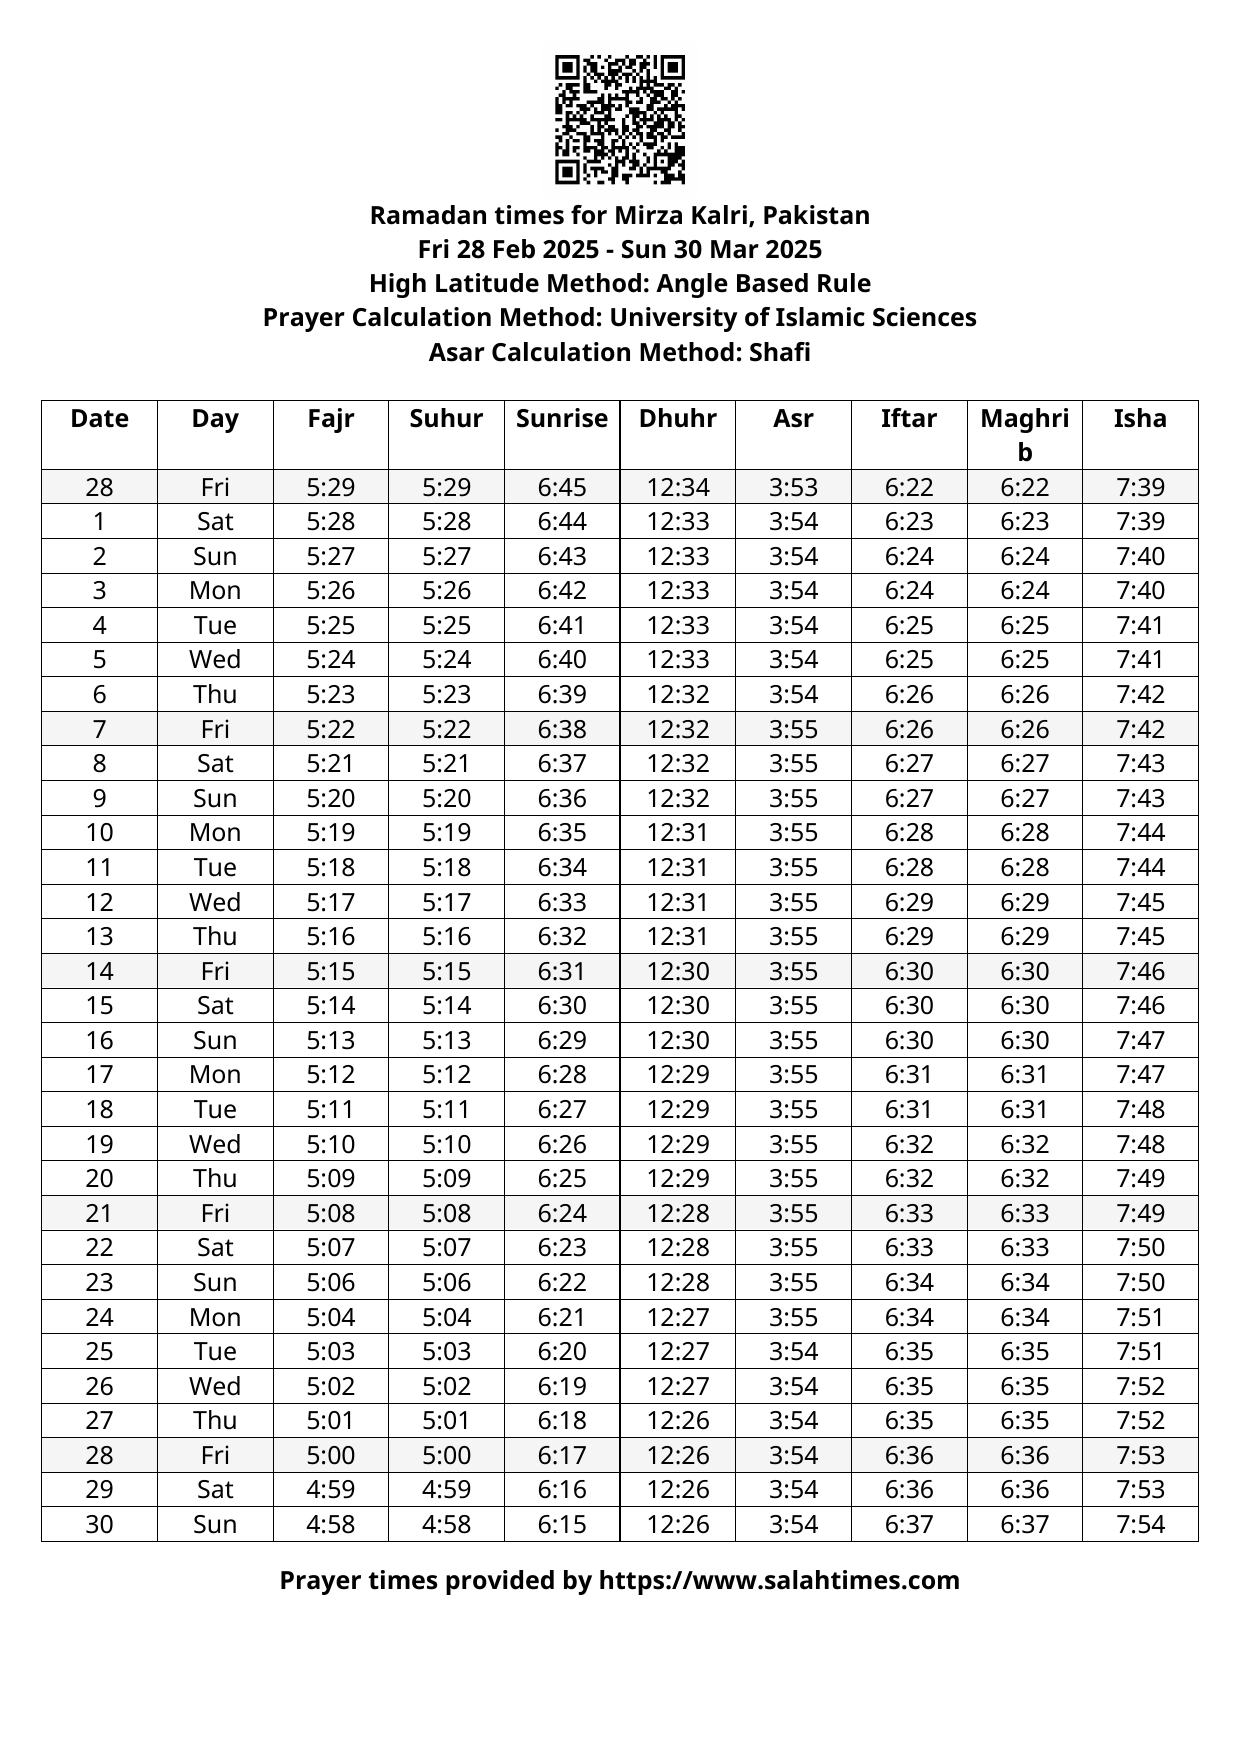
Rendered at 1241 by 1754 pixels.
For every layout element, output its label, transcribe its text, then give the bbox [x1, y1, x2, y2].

table_cell 12 [42, 885, 157, 918]
table_cell 12:32 [621, 746, 735, 780]
table_cell 7:44 [1083, 850, 1198, 884]
table_cell 6:36 [852, 1473, 967, 1506]
table_cell Thu [158, 1404, 273, 1437]
table_cell 5:22 [274, 712, 388, 745]
table_header Asr [736, 401, 851, 469]
table_cell 6:34 [852, 1265, 967, 1299]
table_cell 6:30 [968, 1023, 1082, 1057]
table_cell 5:03 [389, 1334, 504, 1368]
table_cell Sat [158, 504, 273, 538]
table_cell 25 [42, 1334, 157, 1368]
table_cell 13 [42, 919, 157, 953]
table_cell Sun [158, 1023, 273, 1057]
table_cell 3:53 [736, 470, 851, 503]
table_cell 3:54 [736, 608, 851, 642]
table_cell 2 [42, 539, 157, 572]
table_cell 7:53 [1083, 1438, 1198, 1472]
table_cell 7:41 [1083, 608, 1198, 642]
table_cell 5:20 [274, 781, 388, 814]
table_cell 7:44 [1083, 816, 1198, 849]
table_cell 6:28 [852, 850, 967, 884]
table_cell 5:21 [274, 746, 388, 780]
table_cell Fri [158, 954, 273, 987]
table_cell 5:11 [389, 1092, 504, 1126]
table_cell Tue [158, 608, 273, 642]
table_cell 6:23 [505, 1231, 619, 1264]
table_cell 6:26 [852, 677, 967, 711]
table_cell 6:25 [852, 608, 967, 642]
table_cell 6:22 [852, 470, 967, 503]
table_cell 6 [42, 677, 157, 711]
table_cell 6:44 [505, 504, 619, 538]
table_cell 3:55 [736, 781, 851, 814]
table_cell 28 [42, 1438, 157, 1472]
table_header Maghrib [968, 401, 1082, 469]
table_cell 11 [42, 850, 157, 884]
table_cell 3:55 [736, 1127, 851, 1160]
table_cell 6:30 [852, 1023, 967, 1057]
table_cell 5 [42, 643, 157, 676]
table_cell 7:45 [1083, 919, 1198, 953]
table_cell 12:26 [621, 1438, 735, 1472]
table_cell 6:36 [505, 781, 619, 814]
table_cell 3:54 [736, 1473, 851, 1506]
table_header Dhuhr [621, 401, 735, 469]
table_cell Sat [158, 746, 273, 780]
table_cell 6:39 [505, 677, 619, 711]
table_cell 6:23 [852, 504, 967, 538]
table_cell 3:55 [736, 816, 851, 849]
table_cell 12:29 [621, 1058, 735, 1091]
table_cell 3:54 [736, 1369, 851, 1402]
table_cell 27 [42, 1404, 157, 1437]
table_cell 6:40 [505, 643, 619, 676]
table_cell 6:35 [852, 1334, 967, 1368]
table_cell Tue [158, 1092, 273, 1126]
table_cell 7:50 [1083, 1231, 1198, 1264]
table_cell 5:14 [389, 989, 504, 1022]
table_cell 5:26 [274, 574, 388, 607]
table_cell 12:33 [621, 539, 735, 572]
table_cell 12:31 [621, 816, 735, 849]
table_cell 5:11 [274, 1092, 388, 1126]
table_cell 7:41 [1083, 643, 1198, 676]
table_cell 12:32 [621, 712, 735, 745]
table_cell 7:42 [1083, 712, 1198, 745]
table_cell 3:55 [736, 1058, 851, 1091]
table_cell Sun [158, 539, 273, 572]
table_cell 6:25 [852, 643, 967, 676]
table_cell 5:27 [274, 539, 388, 572]
table_cell 5:27 [389, 539, 504, 572]
table_cell 3:55 [736, 1265, 851, 1299]
table_cell 21 [42, 1196, 157, 1229]
table_cell 5:02 [389, 1369, 504, 1402]
table_cell 3 [42, 574, 157, 607]
table_cell 5:04 [389, 1300, 504, 1333]
table_cell 6:24 [505, 1196, 619, 1229]
table_cell 12:33 [621, 643, 735, 676]
table_cell 3:55 [736, 746, 851, 780]
table_cell 6:31 [968, 1092, 1082, 1126]
table_cell 3:55 [736, 1196, 851, 1229]
table_cell 6:34 [852, 1300, 967, 1333]
table_cell 5:09 [389, 1161, 504, 1195]
table_cell 4:58 [274, 1507, 388, 1541]
table_cell 5:04 [274, 1300, 388, 1333]
table_cell 6:35 [852, 1369, 967, 1402]
table_cell 6:36 [852, 1438, 967, 1472]
table_cell 20 [42, 1161, 157, 1195]
table_cell 12:33 [621, 504, 735, 538]
table_cell 7:52 [1083, 1404, 1198, 1437]
table_cell 28 [42, 470, 157, 503]
table_cell 6:25 [505, 1161, 619, 1195]
table_cell 5:00 [274, 1438, 388, 1472]
table_cell 7:48 [1083, 1092, 1198, 1126]
table_cell 6:36 [968, 1473, 1082, 1506]
table_cell 5:28 [274, 504, 388, 538]
table_cell 6:24 [968, 539, 1082, 572]
table_cell Sun [158, 781, 273, 814]
table_cell 5:26 [389, 574, 504, 607]
table_cell 5:01 [389, 1404, 504, 1437]
table_cell 12:27 [621, 1300, 735, 1333]
table_cell 12:29 [621, 1161, 735, 1195]
table_cell 7:51 [1083, 1300, 1198, 1333]
table_cell 5:15 [274, 954, 388, 987]
table_cell 5:06 [389, 1265, 504, 1299]
table_cell 12:33 [621, 574, 735, 607]
table_cell 12:27 [621, 1369, 735, 1402]
table_cell 6:21 [505, 1300, 619, 1333]
table_cell 5:09 [274, 1161, 388, 1195]
table_cell 6:27 [852, 781, 967, 814]
table_cell 7:50 [1083, 1265, 1198, 1299]
table_header Day [158, 401, 273, 469]
table_cell 6:27 [505, 1092, 619, 1126]
text Fri 28 Feb 2025 - Sun 30 Mar 2025 [42, 232, 1198, 266]
text Asar Calculation Method: Shafi [42, 334, 1198, 368]
table_cell 6:27 [968, 746, 1082, 780]
table_cell 6:31 [968, 1058, 1082, 1091]
table_cell 6:32 [968, 1161, 1082, 1195]
table_cell 7:47 [1083, 1058, 1198, 1091]
table_cell 7:42 [1083, 677, 1198, 711]
table_cell 5:17 [274, 885, 388, 918]
text Ramadan times for Mirza Kalri, Pakistan [42, 198, 1198, 232]
table_cell 7:46 [1083, 954, 1198, 987]
table_cell 6:18 [505, 1404, 619, 1437]
table_cell 5:25 [274, 608, 388, 642]
table_cell 12:30 [621, 954, 735, 987]
table_cell 6:33 [505, 885, 619, 918]
table_cell 3:54 [736, 504, 851, 538]
table_cell 6:17 [505, 1438, 619, 1472]
table_cell Mon [158, 1300, 273, 1333]
table_cell 6:24 [968, 574, 1082, 607]
table_cell 6:33 [968, 1231, 1082, 1264]
table_cell 6:25 [968, 643, 1082, 676]
table_cell 12:31 [621, 885, 735, 918]
table_cell 12:30 [621, 1023, 735, 1057]
table_cell 6:26 [852, 712, 967, 745]
table_cell 5:16 [274, 919, 388, 953]
table_cell 6:29 [852, 919, 967, 953]
table_cell 6:26 [968, 712, 1082, 745]
table_cell 6:43 [505, 539, 619, 572]
table_header Suhur [389, 401, 504, 469]
table_cell 30 [42, 1507, 157, 1541]
table_cell 6:32 [852, 1161, 967, 1195]
table_cell 5:23 [389, 677, 504, 711]
table_cell 5:18 [274, 850, 388, 884]
table_cell 6:25 [968, 608, 1082, 642]
table_cell Fri [158, 712, 273, 745]
table_cell 6:30 [968, 989, 1082, 1022]
table_cell 5:18 [389, 850, 504, 884]
table_cell 6:32 [505, 919, 619, 953]
table_cell 7:43 [1083, 746, 1198, 780]
table_cell 7:39 [1083, 470, 1198, 503]
text Prayer Calculation Method: University of Islamic Sciences [42, 300, 1198, 334]
table_cell 6:22 [968, 470, 1082, 503]
table_cell 6:28 [968, 816, 1082, 849]
table_cell 5:24 [389, 643, 504, 676]
table_cell 5:16 [389, 919, 504, 953]
table_cell 5:15 [389, 954, 504, 987]
table_cell 7:53 [1083, 1473, 1198, 1506]
table_cell 17 [42, 1058, 157, 1091]
table_cell Thu [158, 919, 273, 953]
table_cell 3:55 [736, 1023, 851, 1057]
table_cell 4 [42, 608, 157, 642]
table_cell 18 [42, 1092, 157, 1126]
table_cell 3:55 [736, 1300, 851, 1333]
table_cell 26 [42, 1369, 157, 1402]
table_cell 6:33 [852, 1231, 967, 1264]
table_cell 5:03 [274, 1334, 388, 1368]
table_cell 6:35 [968, 1404, 1082, 1437]
table_cell 3:55 [736, 885, 851, 918]
table_cell 12:26 [621, 1507, 735, 1541]
table_cell 5:13 [389, 1023, 504, 1057]
table_cell Wed [158, 1127, 273, 1160]
table_cell 5:22 [389, 712, 504, 745]
table_cell 6:32 [968, 1127, 1082, 1160]
table_cell 6:38 [505, 712, 619, 745]
table_cell 6:23 [968, 504, 1082, 538]
table_cell 6:26 [505, 1127, 619, 1160]
table_cell 6:36 [968, 1438, 1082, 1472]
table_cell 6:26 [968, 677, 1082, 711]
table_cell 12:26 [621, 1473, 735, 1506]
table_cell 6:35 [852, 1404, 967, 1437]
table_cell 6:27 [852, 746, 967, 780]
table_cell 12:32 [621, 781, 735, 814]
table_cell 24 [42, 1300, 157, 1333]
table_cell 15 [42, 989, 157, 1022]
table_cell 8 [42, 746, 157, 780]
table_cell 6:32 [852, 1127, 967, 1160]
table_cell Thu [158, 1161, 273, 1195]
table_cell 5:08 [389, 1196, 504, 1229]
table_cell 3:54 [736, 677, 851, 711]
table_cell 6:37 [968, 1507, 1082, 1541]
table_cell 7:51 [1083, 1334, 1198, 1368]
table_cell 3:55 [736, 1231, 851, 1264]
table_cell 3:55 [736, 989, 851, 1022]
table_cell 3:54 [736, 1334, 851, 1368]
table_cell 12:30 [621, 989, 735, 1022]
table_cell 3:55 [736, 1161, 851, 1195]
table_cell 6:31 [505, 954, 619, 987]
table_cell 5:19 [389, 816, 504, 849]
table_cell 6:45 [505, 470, 619, 503]
table_cell 6:16 [505, 1473, 619, 1506]
table_cell Sat [158, 1231, 273, 1264]
table_cell 6:31 [852, 1092, 967, 1126]
table_cell 12:31 [621, 919, 735, 953]
table_cell 12:27 [621, 1334, 735, 1368]
table_cell 5:07 [274, 1231, 388, 1264]
table_cell 5:08 [274, 1196, 388, 1229]
table_cell Wed [158, 1369, 273, 1402]
table_cell 12:31 [621, 850, 735, 884]
table_cell 6:30 [968, 954, 1082, 987]
table_cell Wed [158, 643, 273, 676]
table_cell 7:49 [1083, 1161, 1198, 1195]
table_cell 5:24 [274, 643, 388, 676]
table_header Date [42, 401, 157, 469]
table_cell 6:29 [852, 885, 967, 918]
table_cell 23 [42, 1265, 157, 1299]
table_cell 6:35 [968, 1369, 1082, 1402]
table_cell Fri [158, 1196, 273, 1229]
table_cell 6:24 [852, 539, 967, 572]
table_cell 5:20 [389, 781, 504, 814]
table_cell 12:28 [621, 1265, 735, 1299]
table_cell 6:34 [505, 850, 619, 884]
table_cell 3:54 [736, 1438, 851, 1472]
table_cell 7:45 [1083, 885, 1198, 918]
table_cell 6:30 [852, 989, 967, 1022]
table_cell 5:29 [389, 470, 504, 503]
table_cell 6:29 [505, 1023, 619, 1057]
table_cell 12:28 [621, 1196, 735, 1229]
table_cell 7:47 [1083, 1023, 1198, 1057]
table_cell 4:59 [389, 1473, 504, 1506]
table_header Fajr [274, 401, 388, 469]
table_cell 6:28 [505, 1058, 619, 1091]
table_cell 7:40 [1083, 574, 1198, 607]
table_cell 7:40 [1083, 539, 1198, 572]
table_cell 6:30 [852, 954, 967, 987]
table_cell Sat [158, 989, 273, 1022]
table_cell 5:12 [389, 1058, 504, 1091]
table_cell 6:24 [852, 574, 967, 607]
table_cell Fri [158, 1438, 273, 1472]
table_cell 6:22 [505, 1265, 619, 1299]
table_cell 3:55 [736, 954, 851, 987]
table_cell 5:29 [274, 470, 388, 503]
table_cell 14 [42, 954, 157, 987]
table_cell 12:32 [621, 677, 735, 711]
table_cell Sun [158, 1507, 273, 1541]
table_cell 6:42 [505, 574, 619, 607]
table_cell 3:54 [736, 539, 851, 572]
table_cell 3:54 [736, 1507, 851, 1541]
table_cell 6:29 [968, 919, 1082, 953]
table_cell 5:12 [274, 1058, 388, 1091]
table_cell 12:33 [621, 608, 735, 642]
table_cell Thu [158, 677, 273, 711]
table_cell 3:55 [736, 919, 851, 953]
table_cell 6:35 [505, 816, 619, 849]
table_cell Mon [158, 1058, 273, 1091]
table_header Iftar [852, 401, 967, 469]
table_cell 5:28 [389, 504, 504, 538]
table_cell 3:54 [736, 643, 851, 676]
table_cell 12:34 [621, 470, 735, 503]
table_cell 6:29 [968, 885, 1082, 918]
table_cell 6:37 [505, 746, 619, 780]
table_cell 6:35 [968, 1334, 1082, 1368]
table_header Isha [1083, 401, 1198, 469]
table_cell 3:54 [736, 1404, 851, 1437]
table_cell 6:28 [852, 816, 967, 849]
table_cell 3:54 [736, 574, 851, 607]
table_cell 3:55 [736, 850, 851, 884]
table_cell Mon [158, 574, 273, 607]
table_cell 6:20 [505, 1334, 619, 1368]
table_cell 5:02 [274, 1369, 388, 1402]
table_cell 12:26 [621, 1404, 735, 1437]
text High Latitude Method: Angle Based Rule [42, 266, 1198, 300]
table_cell 1 [42, 504, 157, 538]
table_cell 6:37 [852, 1507, 967, 1541]
table_header Sunrise [505, 401, 619, 469]
table_cell Sat [158, 1473, 273, 1506]
table_cell 5:17 [389, 885, 504, 918]
table_cell 7 [42, 712, 157, 745]
table_cell 6:19 [505, 1369, 619, 1402]
table_cell 6:33 [968, 1196, 1082, 1229]
table_cell 6:33 [852, 1196, 967, 1229]
table_cell 5:13 [274, 1023, 388, 1057]
table_cell 5:10 [274, 1127, 388, 1160]
table_cell 7:49 [1083, 1196, 1198, 1229]
table_cell 7:54 [1083, 1507, 1198, 1541]
table_cell 7:46 [1083, 989, 1198, 1022]
text Prayer times provided by https://www.salahtimes.com [42, 1563, 1198, 1597]
table_cell 4:59 [274, 1473, 388, 1506]
table_cell 7:43 [1083, 781, 1198, 814]
table_cell 6:27 [968, 781, 1082, 814]
table_cell 6:41 [505, 608, 619, 642]
table_cell 29 [42, 1473, 157, 1506]
table_cell 5:25 [389, 608, 504, 642]
table_cell 7:48 [1083, 1127, 1198, 1160]
table_cell Tue [158, 850, 273, 884]
table_cell 5:19 [274, 816, 388, 849]
table_cell Tue [158, 1334, 273, 1368]
table_cell 16 [42, 1023, 157, 1057]
table_cell 22 [42, 1231, 157, 1264]
table_cell 5:00 [389, 1438, 504, 1472]
table_cell 4:58 [389, 1507, 504, 1541]
table_cell 6:34 [968, 1300, 1082, 1333]
table_cell 12:29 [621, 1092, 735, 1126]
table_cell 7:52 [1083, 1369, 1198, 1402]
table_cell 7:39 [1083, 504, 1198, 538]
table_cell 5:14 [274, 989, 388, 1022]
table_cell 5:21 [389, 746, 504, 780]
table_cell 12:28 [621, 1231, 735, 1264]
table_cell 9 [42, 781, 157, 814]
table_cell 3:55 [736, 712, 851, 745]
table_cell Fri [158, 470, 273, 503]
table_cell 6:34 [968, 1265, 1082, 1299]
table_cell 3:55 [736, 1092, 851, 1126]
table_cell 19 [42, 1127, 157, 1160]
table_cell Mon [158, 816, 273, 849]
table_cell 6:30 [505, 989, 619, 1022]
table_cell 10 [42, 816, 157, 849]
table_cell 5:06 [274, 1265, 388, 1299]
table_cell Sun [158, 1265, 273, 1299]
table_cell 6:31 [852, 1058, 967, 1091]
table_cell 12:29 [621, 1127, 735, 1160]
table_cell 5:07 [389, 1231, 504, 1264]
table_cell 6:15 [505, 1507, 619, 1541]
table_cell 6:28 [968, 850, 1082, 884]
picture [542, 41, 699, 198]
table_cell 5:10 [389, 1127, 504, 1160]
table_cell 5:01 [274, 1404, 388, 1437]
table_cell 5:23 [274, 677, 388, 711]
table_cell Wed [158, 885, 273, 918]
